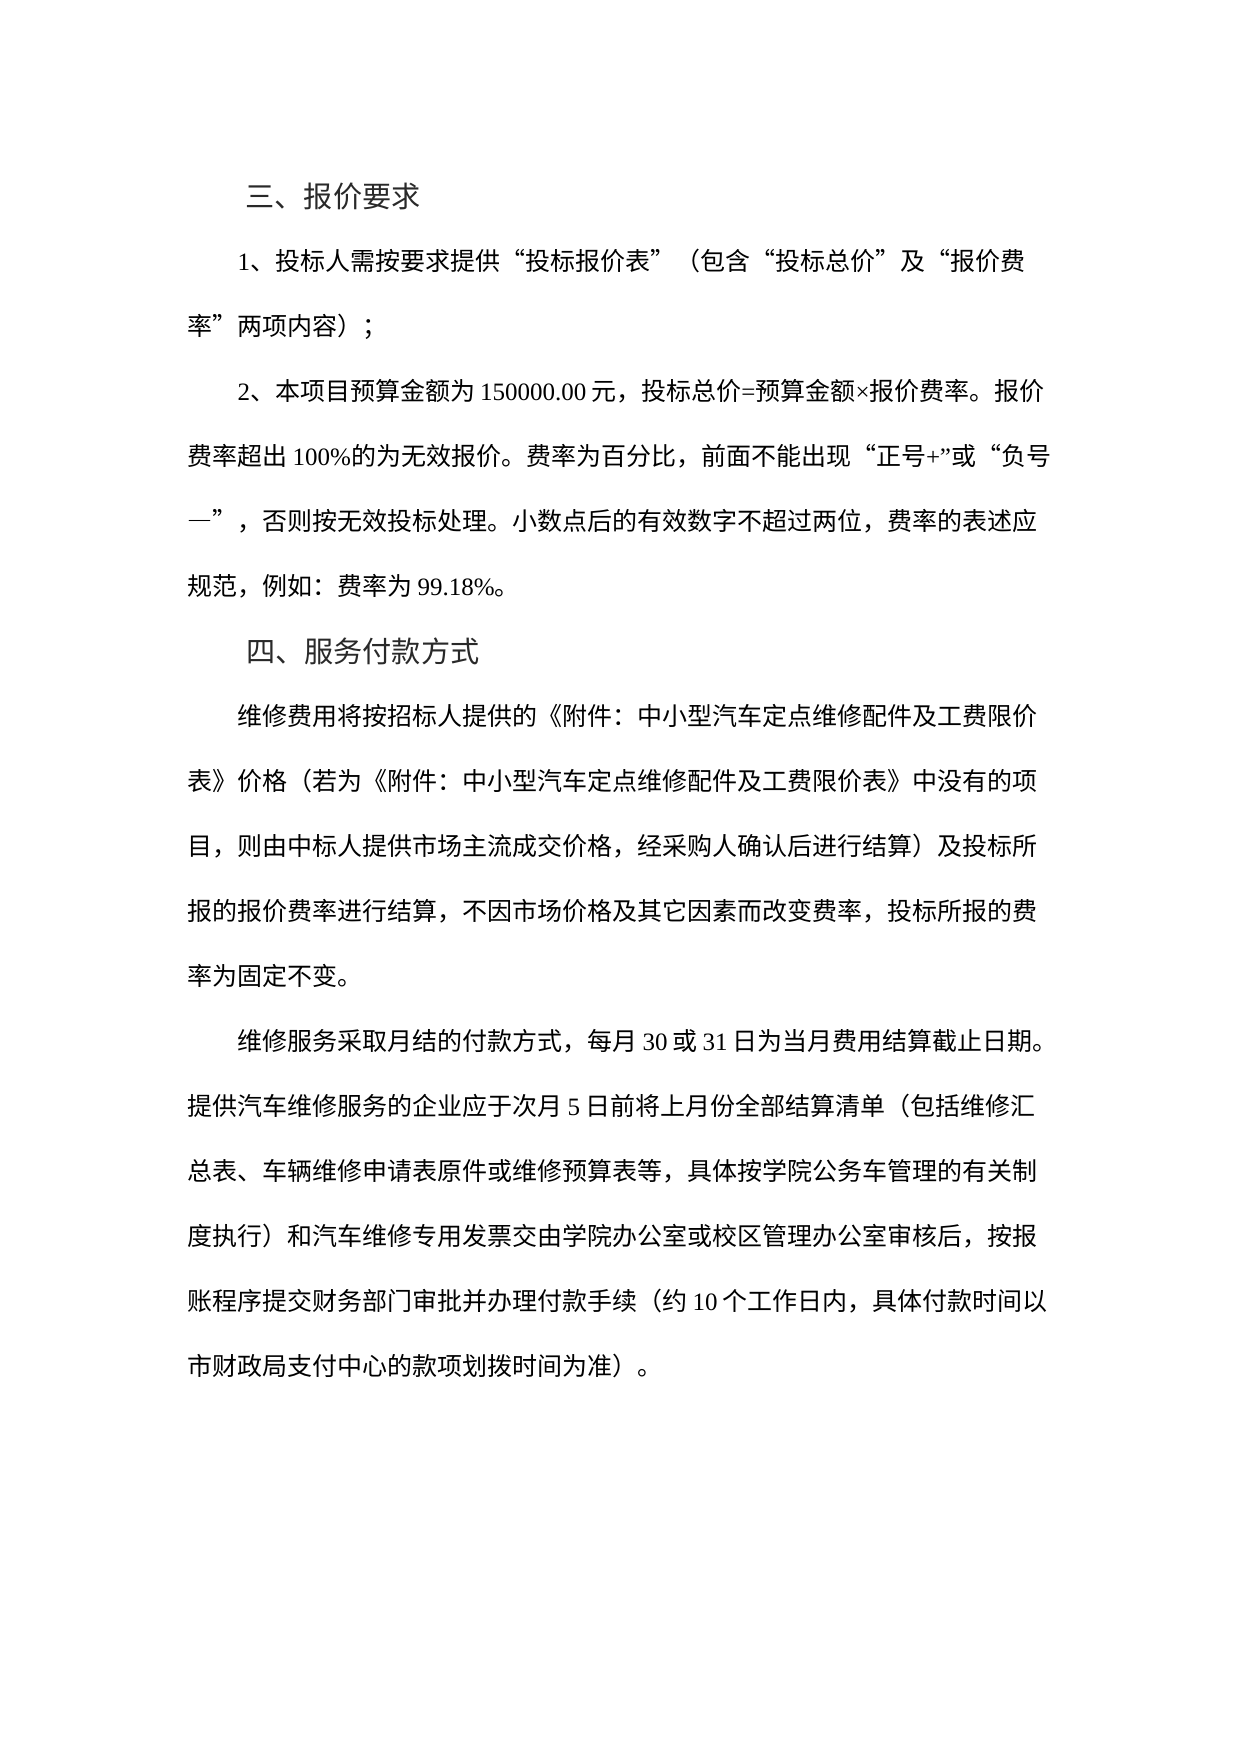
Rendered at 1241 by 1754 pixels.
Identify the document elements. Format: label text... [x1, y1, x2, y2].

text 1、投标人需按要求提供“投标报价表”（包含“投标总价”及“报价费率”两项内容）； [187, 227, 1053, 357]
text 维修服务采取月结的付款方式，每月30或31日为当月费用结算截止日期。提供汽车维修服务的企业应于次月5日前将上月份全部结算清单（包括维修汇总表、车辆维修申请表原件或维修预算表等，具体按学院公务车管理的有关制度执行）和汽车维修专用发票交由学院办公室或校区管理办公室审核后，按报账程序提交财务部门审批并办理付款手续（约10个工作日内，具体付款时间以市财政局支付中心的款项划拨时间为准）。 [187, 1007, 1053, 1397]
text 四、服务付款方式 [187, 617, 1053, 682]
text 2、本项目预算金额为150000.00元，投标总价=预算金额×报价费率。报价费率超出100%的为无效报价。费率为百分比，前面不能出现“正号+”或“负号—”，否则按无效投标处理。小数点后的有效数字不超过两位，费率的表述应规范，例如：费率为99.18%。 [187, 357, 1053, 617]
text 三、报价要求 [187, 162, 1053, 227]
text 维修费用将按招标人提供的《附件：中小型汽车定点维修配件及工费限价表》价格（若为《附件：中小型汽车定点维修配件及工费限价表》中没有的项目，则由中标人提供市场主流成交价格，经采购人确认后进行结算）及投标所报的报价费率进行结算，不因市场价格及其它因素而改变费率，投标所报的费率为固定不变。 [187, 682, 1053, 1007]
